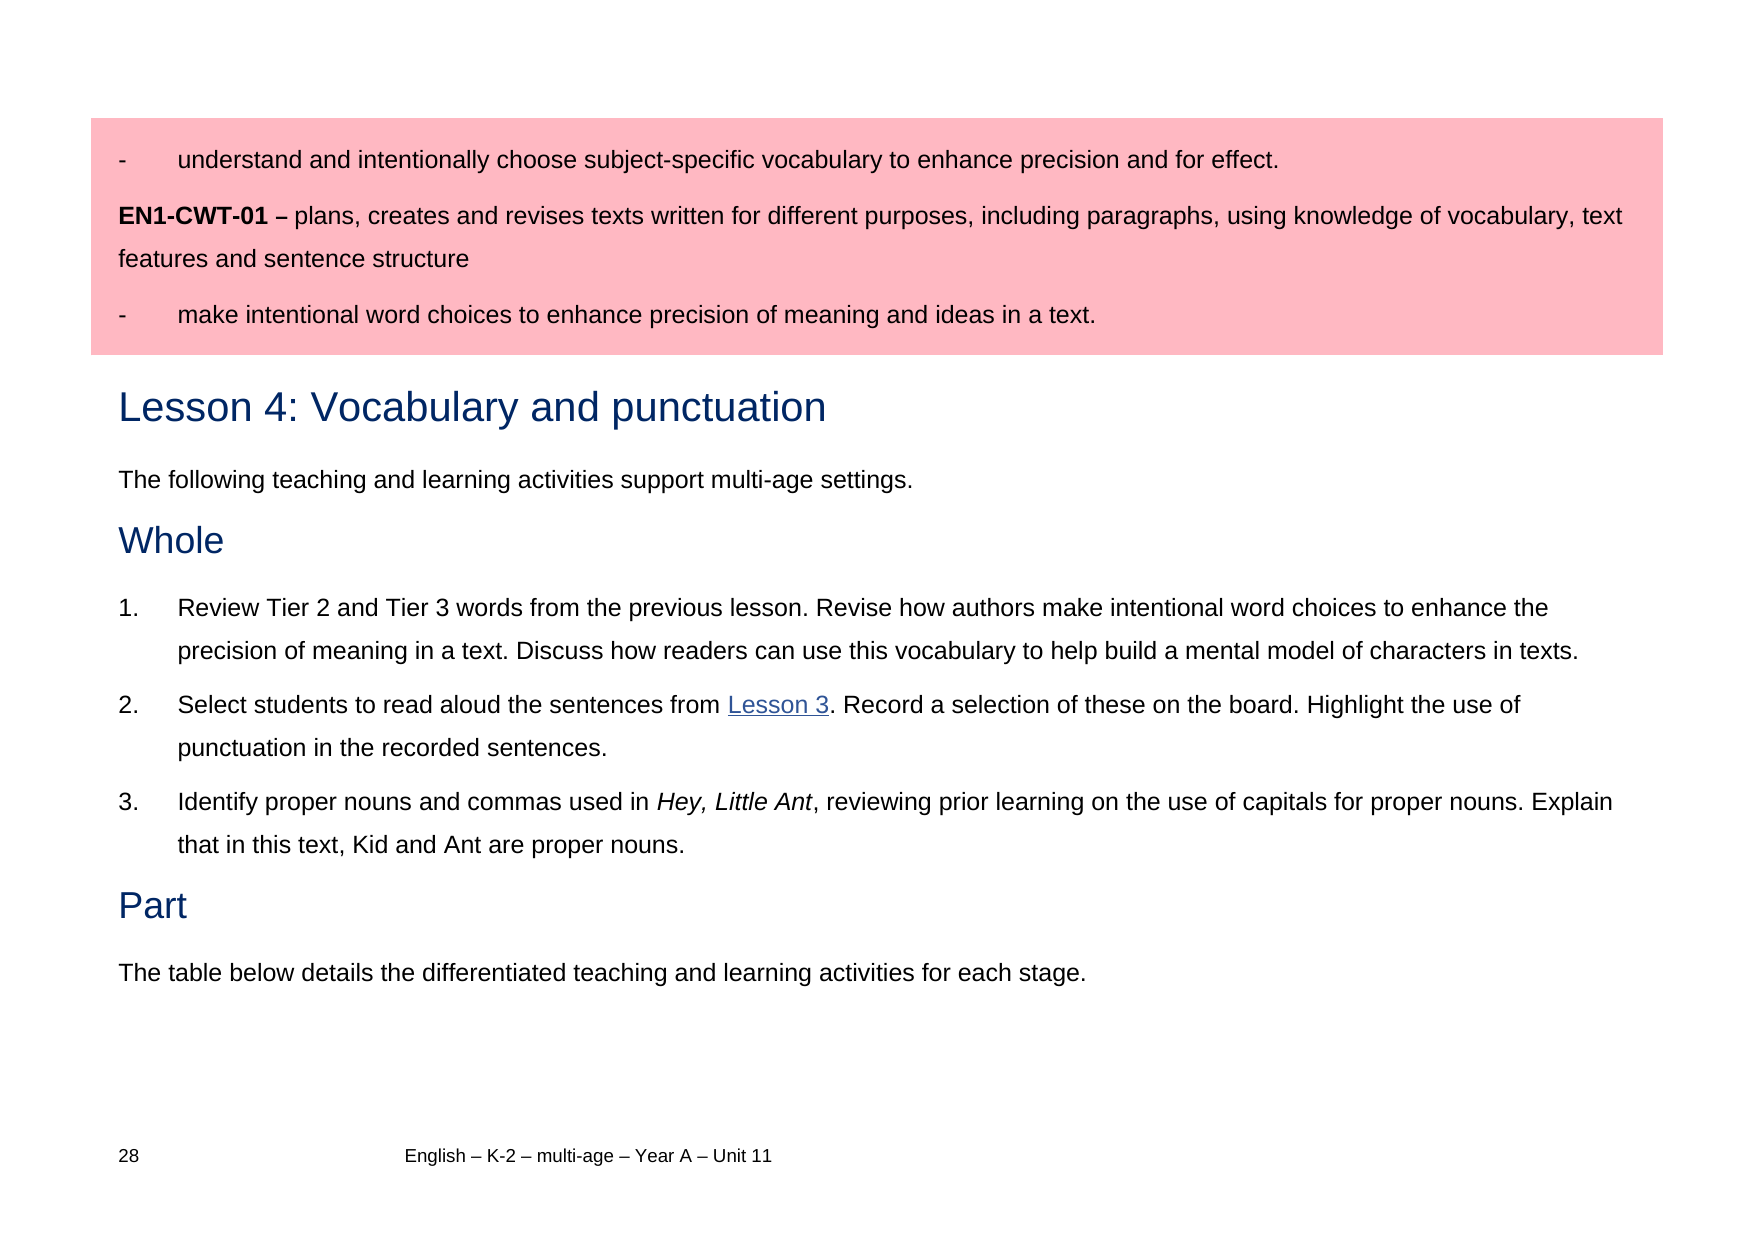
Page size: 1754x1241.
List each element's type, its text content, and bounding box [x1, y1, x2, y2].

list Select students to read aloud the sentences from Lesson 3. Record a selection of these on the board. Highlight the use of punctuation in the recorded sentences. [118, 690, 1636, 762]
text EN1-CWT-01 – plans, creates and revises texts written for different purposes, including paragraphs, using knowledge of vocabulary, text features and sentence structure [97, 174, 1657, 272]
subtitle Whole [118, 518, 1636, 561]
text The table below details the differentiated teaching and learning activities for each stage. [118, 958, 1636, 987]
list understand and intentionally choose subject-specific vocabulary to enhance precision and for effect. [97, 124, 1657, 174]
list Identify proper nouns and commas used in Hey, Little Ant, reviewing prior learning on the use of capitals for proper nouns. Explain that in this text, Kid and Ant are proper nouns. [118, 787, 1636, 858]
list Review Tier 2 and Tier 3 words from the previous lesson. Revise how authors make intentional word choices to enhance the precision of meaning in a text. Discuss how readers can use this vocabulary to help build a mental model of characters in texts. [118, 593, 1636, 665]
subtitle Lesson 4: Vocabulary and punctuation [118, 382, 1636, 430]
subtitle Part [118, 883, 1636, 926]
text The following teaching and learning activities support multi-age settings. [118, 464, 1636, 493]
list make intentional word choices to enhance precision of meaning and ideas in a text. [97, 272, 1657, 349]
